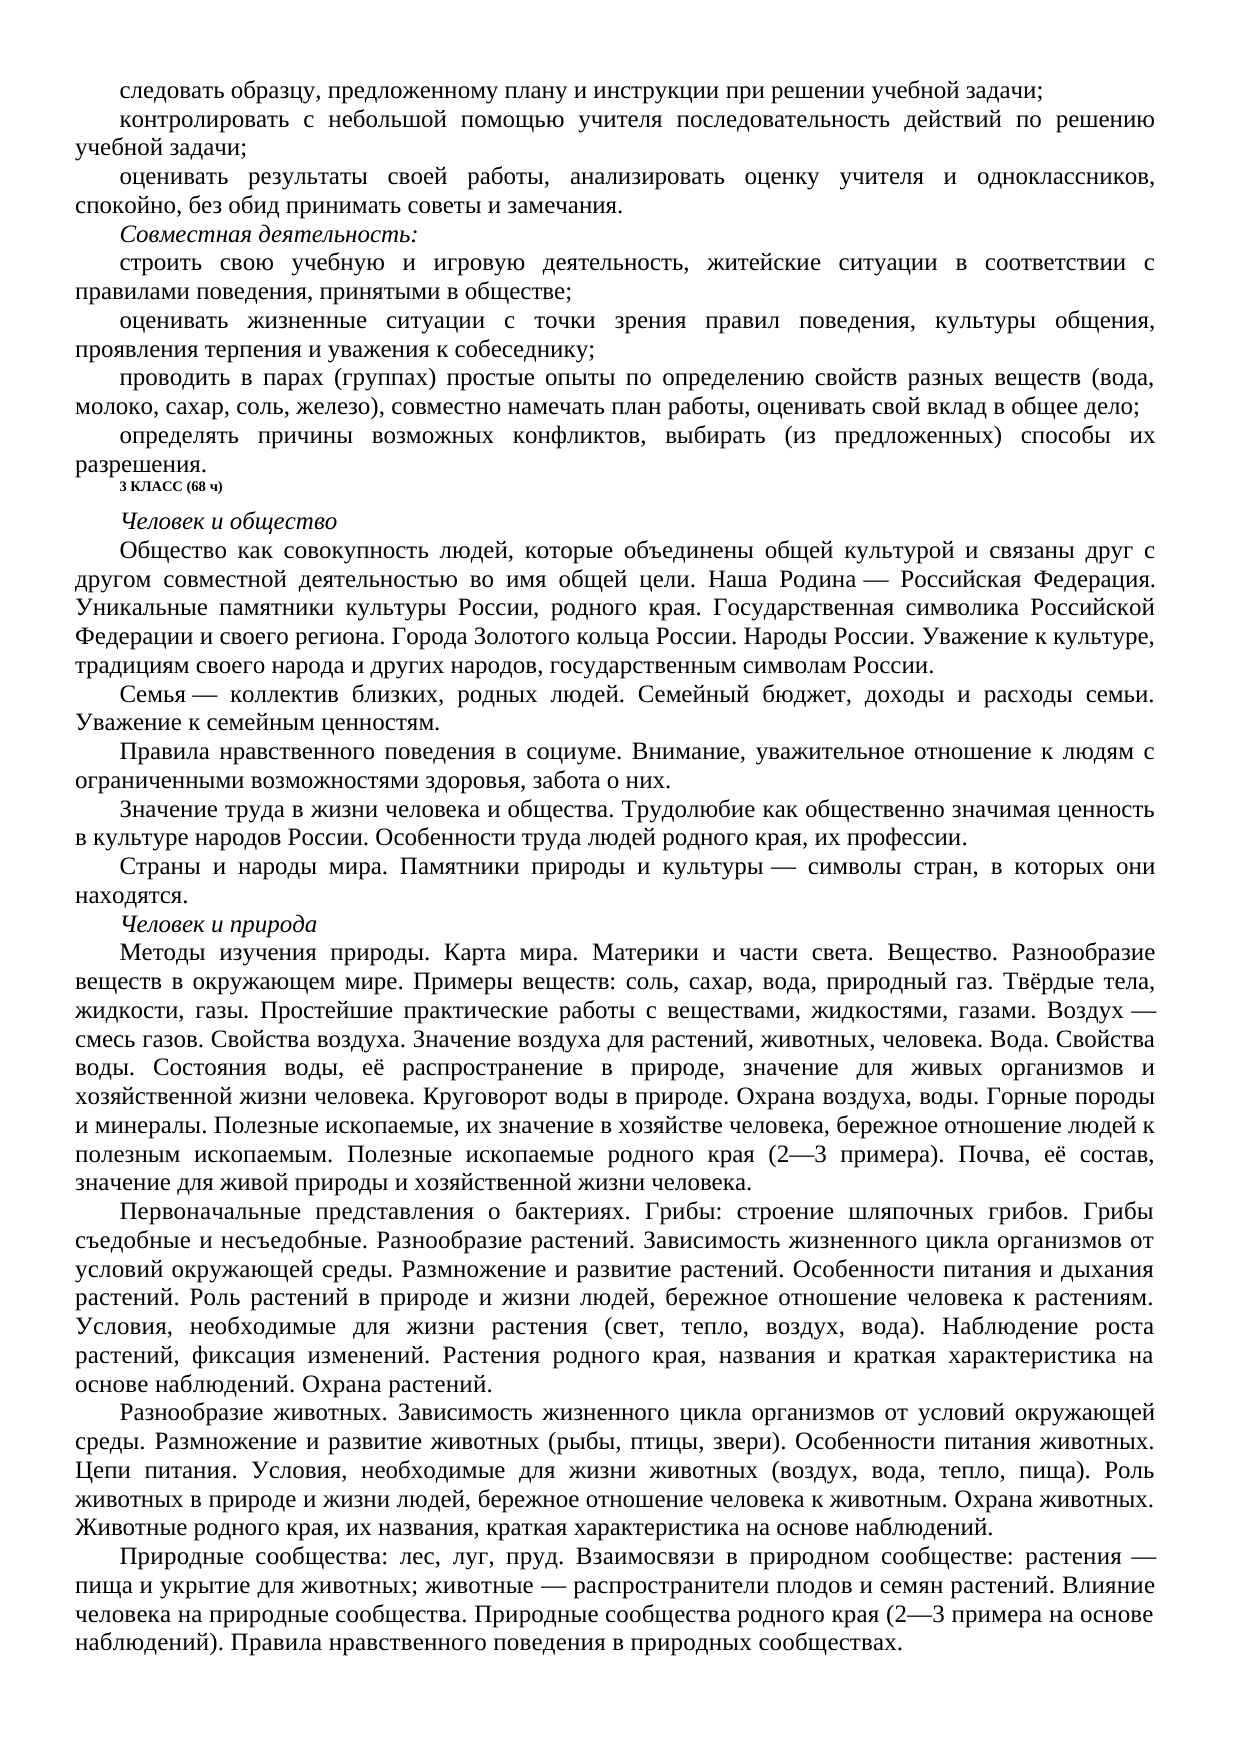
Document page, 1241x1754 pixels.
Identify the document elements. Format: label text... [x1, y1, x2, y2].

list следовать образцу, предложенному плану и инструкции при решении учебной задачи; [75, 75, 1156, 104]
text Первоначальные представления о бактериях. Грибы: строение шляпочных грибов. Грибы съедобные и несъедобные. Разнообразие растений. Зависимость жизненного цикла организмов от условий окружающей среды. Размножение и развитие растений. Особенности питания и дыхания растений. Роль растений в природе и жизни людей, бережное отношение человека к растениям. Условия, необходимые для жизни растения (свет, тепло, воздух, вода). Наблюдение роста растений, фиксация изменений. Растения родного края, названия и краткая характеристика на основе наблюдений. Охрана растений. [75, 1196, 1156, 1397]
list проводить в парах (группах) простые опыты по определению свойств разных веществ (вода, молоко, сахар, соль, железо), совместно намечать план работы, оценивать свой вклад в общее дело; [75, 362, 1156, 420]
text Значение труда в жизни человека и общества. Трудолюбие как общественно значимая ценность в культуре народов России. Особенности труда людей родного края, их профессии. [75, 794, 1156, 851]
text Разнообразие животных. Зависимость жизненного цикла организмов от условий окружающей среды. Размножение и развитие животных (рыбы, птицы, звери). Особенности питания животных. Цепи питания. Условия, необходимые для жизни животных (воздух, вода, тепло, пища). Роль животных в природе и жизни людей, бережное отношение человека к животным. Охрана животных. Животные родного края, их названия, краткая характеристика на основе наблюдений. [75, 1397, 1156, 1541]
text Человек и общество [75, 506, 1156, 535]
text Общество как совокупность людей, которые объединены общей культурой и связаны друг с другом совместной деятельностью во имя общей цели. Наша Родина — Российская Федерация. Уникальные памятники культуры России, родного края. Государственная символика Российской Федерации и своего региона. Города Золотого кольца России. Народы России. Уважение к культуре, традициям своего народа и других народов, государственным символам России. [75, 535, 1156, 679]
text 3 класс (68 ч) [75, 477, 1156, 506]
list определять причины возможных конфликтов, выбирать (из предложенных) способы их разрешения. [75, 420, 1156, 477]
list оценивать результаты своей работы, анализировать оценку учителя и одноклассников, спокойно, без обид принимать советы и замечания. [75, 161, 1156, 219]
text Методы изучения природы. Карта мира. Материки и части света. Вещество. Разнообразие веществ в окружающем мире. Примеры веществ: соль, сахар, вода, природный газ. Твёрдые тела, жидкости, газы. Простейшие практические работы с веществами, жидкостями, газами. Воздух — смесь газов. Свойства воздуха. Значение воздуха для растений, животных, человека. Вода. Свойства воды. Состояния воды, её распространение в природе, значение для живых организмов и хозяйственной жизни человека. Круговорот воды в природе. Охрана воздуха, воды. Горные породы и минералы. Полезные ископаемые, их значение в хозяйстве человека, бережное отношение людей к полезным ископаемым. Полезные ископаемые родного края (2—3 примера). Почва, её состав, значение для живой природы и хозяйственной жизни человека. [75, 937, 1156, 1196]
list контролировать с небольшой помощью учителя последовательность действий по решению учебной задачи; [75, 104, 1156, 161]
text Правила нравственного поведения в социуме. Внимание, уважительное отношение к людям с ограниченными возможностями здоровья, забота о них. [75, 736, 1156, 794]
list строить свою учебную и игровую деятельность, житейские ситуации в соответствии с правилами поведения, принятыми в обществе; [75, 247, 1156, 305]
text Семья — коллектив близких, родных людей. Семейный бюджет, доходы и расходы семьи. Уважение к семейным ценностям. [75, 679, 1156, 736]
text Человек и природа [75, 909, 1156, 937]
text Совместная деятельность: [75, 219, 1156, 247]
text Страны и народы мира. Памятники природы и культуры — символы стран, в которых они находятся. [75, 851, 1156, 909]
list оценивать жизненные ситуации с точки зрения правил поведения, культуры общения, проявления терпения и уважения к собеседнику; [75, 305, 1156, 362]
text Природные сообщества: лес, луг, пруд. Взаимосвязи в природном сообществе: растения — пища и укрытие для животных; животные — распространители плодов и семян растений. Влияние человека на природные сообщества. Природные сообщества родного края (2—3 примера на основе наблюдений). Правила нравственного поведения в природных сообществах. [75, 1541, 1156, 1656]
